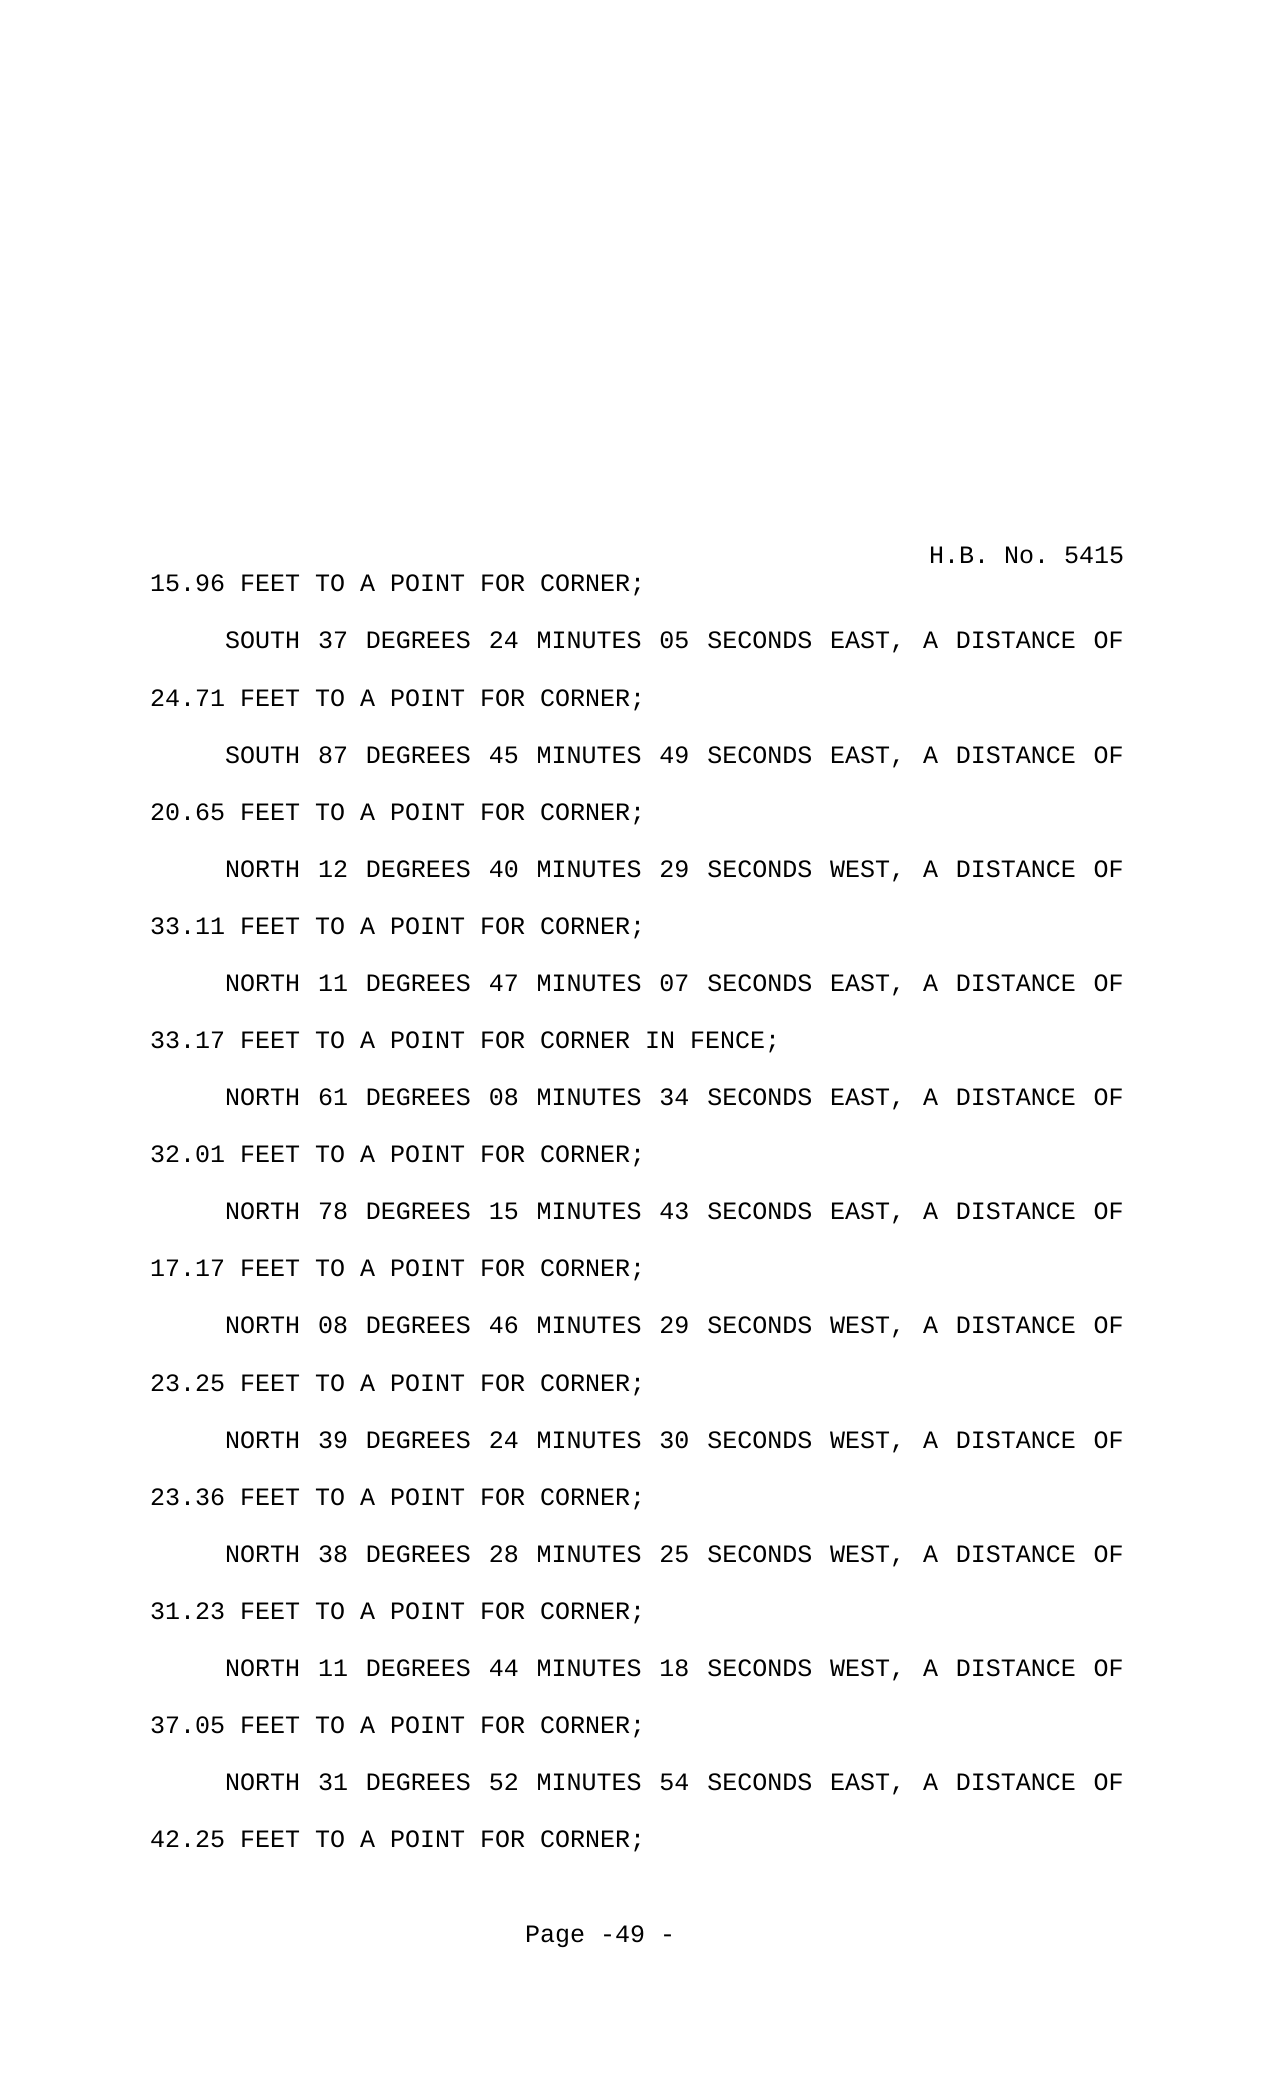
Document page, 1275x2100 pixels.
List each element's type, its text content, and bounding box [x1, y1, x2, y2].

text NORTH 38 DEGREES 28 MINUTES 25 SECONDS WEST, A DISTANCE OF 31.23 FEET TO A POINT FOR CORNER; [150, 1541, 1125, 1627]
text NORTH 39 DEGREES 24 MINUTES 30 SECONDS WEST, A DISTANCE OF 23.36 FEET TO A POINT FOR CORNER; [150, 1427, 1125, 1513]
text SOUTH 37 DEGREES 24 MINUTES 05 SECONDS EAST, A DISTANCE OF 24.71 FEET TO A POINT FOR CORNER; [150, 628, 1125, 713]
text NORTH 08 DEGREES 46 MINUTES 29 SECONDS WEST, A DISTANCE OF 23.25 FEET TO A POINT FOR CORNER; [150, 1313, 1125, 1398]
text NORTH 78 DEGREES 15 MINUTES 43 SECONDS EAST, A DISTANCE OF 17.17 FEET TO A POINT FOR CORNER; [150, 1199, 1125, 1284]
text NORTH 61 DEGREES 08 MINUTES 34 SECONDS EAST, A DISTANCE OF 32.01 FEET TO A POINT FOR CORNER; [150, 1084, 1125, 1170]
text SOUTH 87 DEGREES 45 MINUTES 49 SECONDS EAST, A DISTANCE OF 20.65 FEET TO A POINT FOR CORNER; [150, 742, 1125, 828]
text NORTH 31 DEGREES 52 MINUTES 54 SECONDS EAST, A DISTANCE OF 42.25 FEET TO A POINT FOR CORNER; [150, 1769, 1125, 1855]
text NORTH 11 DEGREES 44 MINUTES 18 SECONDS WEST, A DISTANCE OF 37.05 FEET TO A POINT FOR CORNER; [150, 1655, 1125, 1741]
text NORTH 11 DEGREES 47 MINUTES 07 SECONDS EAST, A DISTANCE OF 33.17 FEET TO A POINT FOR CORNER IN FENCE; [150, 970, 1125, 1056]
text NORTH 12 DEGREES 40 MINUTES 29 SECONDS WEST, A DISTANCE OF 33.11 FEET TO A POINT FOR CORNER; [150, 856, 1125, 942]
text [150, 571, 1125, 599]
